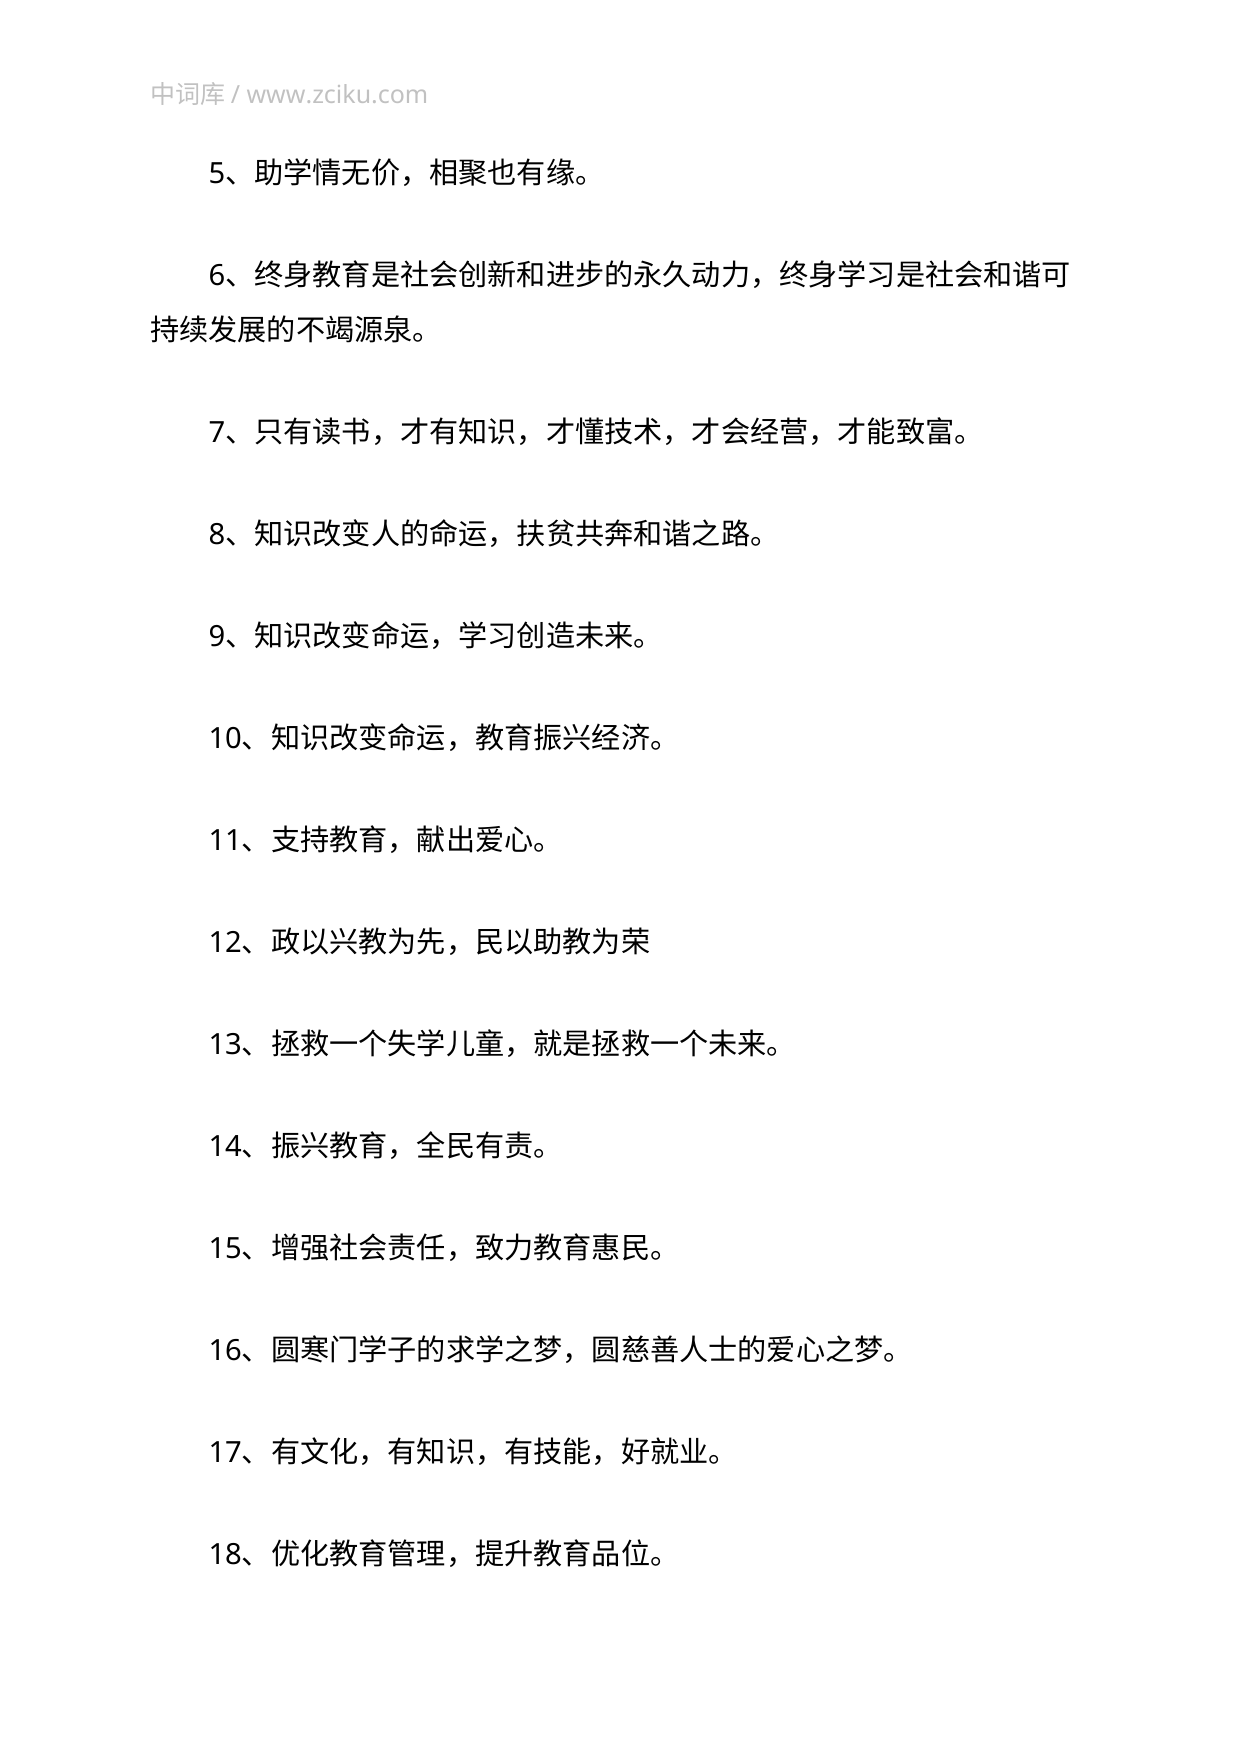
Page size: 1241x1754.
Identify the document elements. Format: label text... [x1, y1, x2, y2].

text 14、振兴教育，全民有责。 [150, 1123, 1090, 1165]
text 18、优化教育管理，提升教育品位。 [150, 1531, 1090, 1573]
text 7、只有读书，才有知识，才懂技术，才会经营，才能致富。 [150, 409, 1090, 451]
text 11、支持教育，献出爱心。 [150, 817, 1090, 859]
text 9、知识改变命运，学习创造未来。 [150, 613, 1090, 655]
text 8、知识改变人的命运，扶贫共奔和谐之路。 [150, 511, 1090, 553]
text 12、政以兴教为先，民以助教为荣 [150, 919, 1090, 961]
text 16、圆寒门学子的求学之梦，圆慈善人士的爱心之梦。 [150, 1327, 1090, 1369]
text 15、增强社会责任，致力教育惠民。 [150, 1224, 1090, 1267]
text 10、知识改变命运，教育振兴经济。 [150, 715, 1090, 757]
text 6、终身教育是社会创新和进步的永久动力，终身学习是社会和谐可持续发展的不竭源泉。 [150, 252, 1090, 349]
text 5、助学情无价，相聚也有缘。 [150, 150, 1090, 192]
text 13、拯救一个失学儿童，就是拯救一个未来。 [150, 1021, 1090, 1063]
text 17、有文化，有知识，有技能，好就业。 [150, 1428, 1090, 1471]
